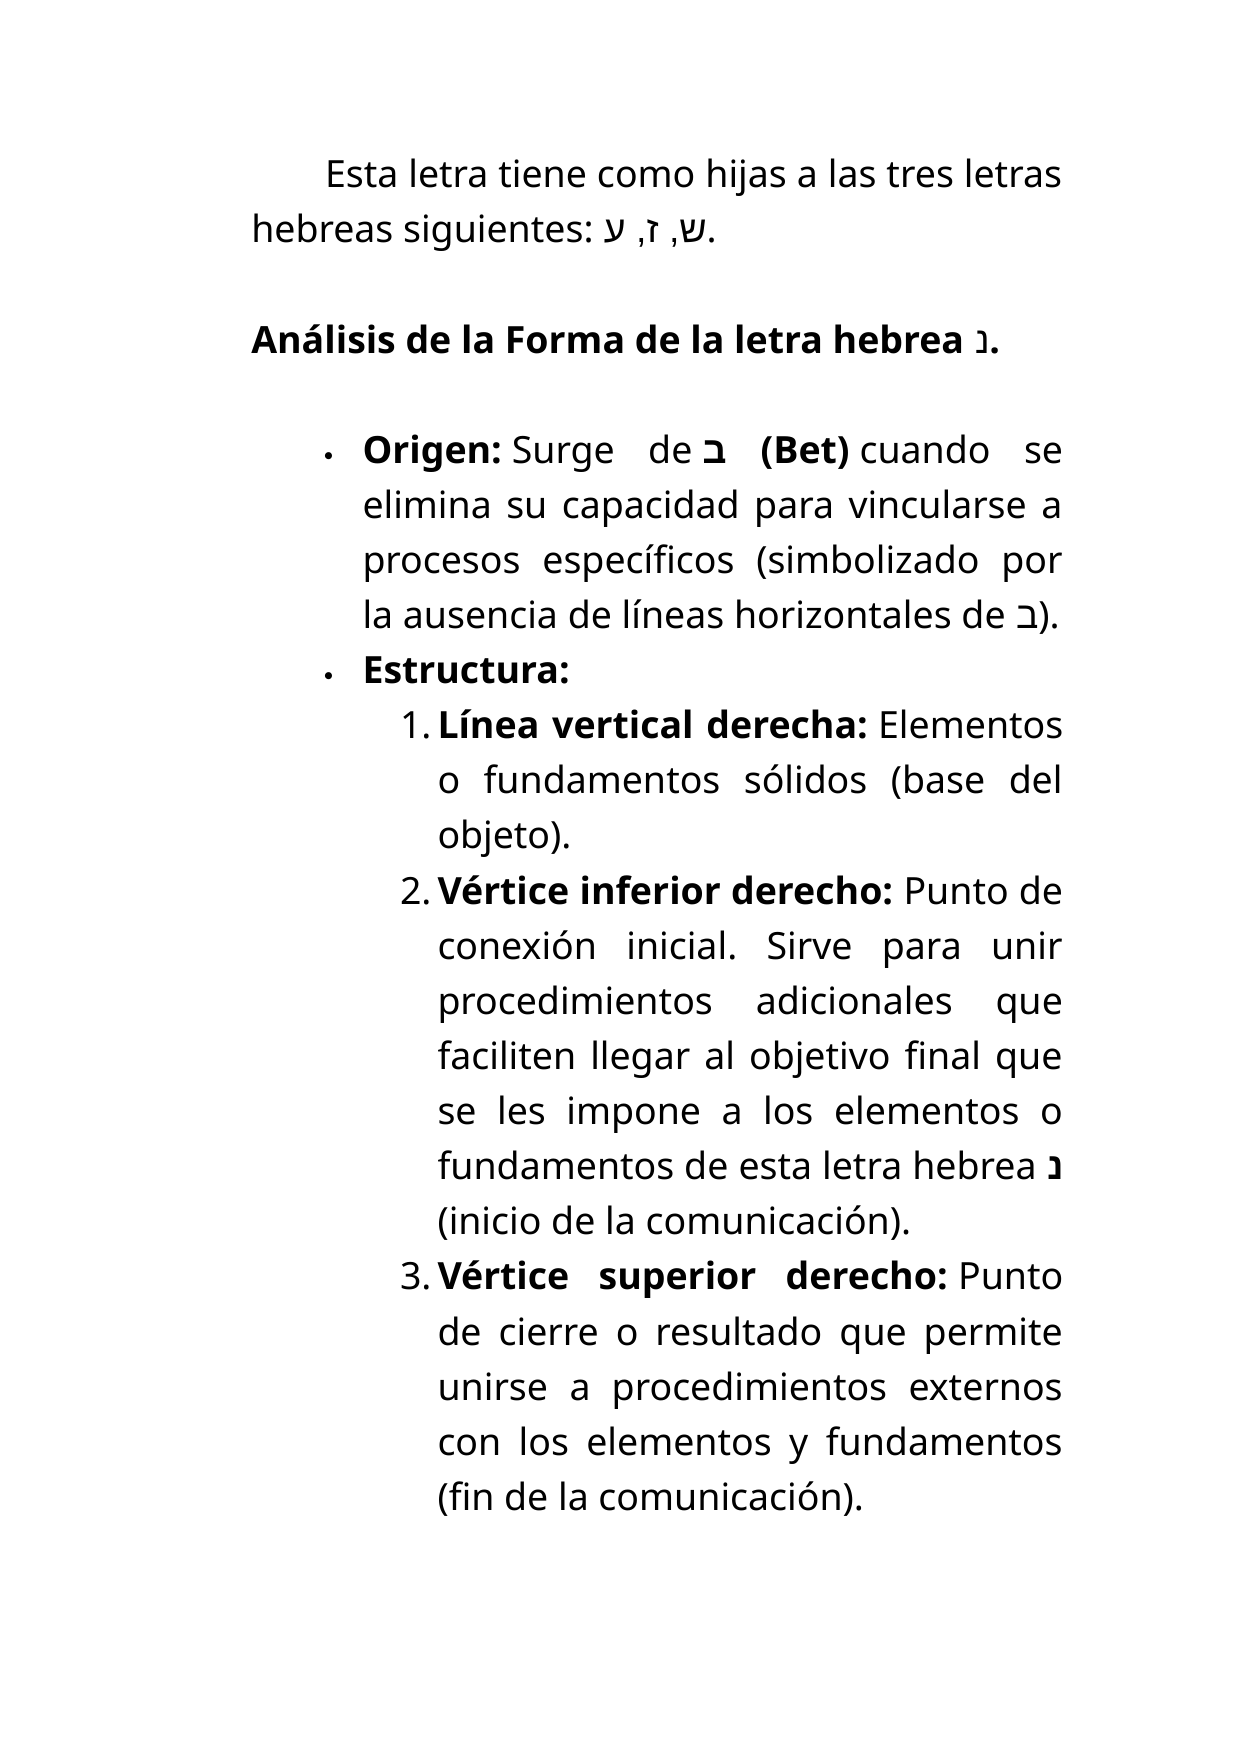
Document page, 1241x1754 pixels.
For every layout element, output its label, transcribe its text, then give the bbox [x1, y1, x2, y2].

text Esta letra tiene como hijas a las tres letras hebreas siguientes: ש, ז, ע. [251, 148, 1063, 254]
list Origen: Surge de ב (Bet) cuando se elimina su capacidad para vincularse a procesos específicos (simbolizado por la ausencia de líneas horizontales de ב). [325, 423, 1063, 639]
list Línea vertical derecha: Elementos o fundamentos sólidos (base del objeto). [400, 699, 1063, 860]
list Vértice inferior derecho: Punto de conexión inicial. Sirve para unir procedimientos adicionales que faciliten llegar al objetivo final que se les impone a los elementos o fundamentos de esta letra hebrea נ (inicio de la comunicación). [400, 864, 1063, 1246]
list Vértice superior derecho: Punto de cierre o resultado que permite unirse a procedimientos externos con los elementos y fundamentos (fin de la comunicación). [400, 1250, 1063, 1521]
text Análisis de la Forma de la letra hebrea נ. [251, 313, 1063, 364]
list Estructura: [325, 643, 1063, 694]
